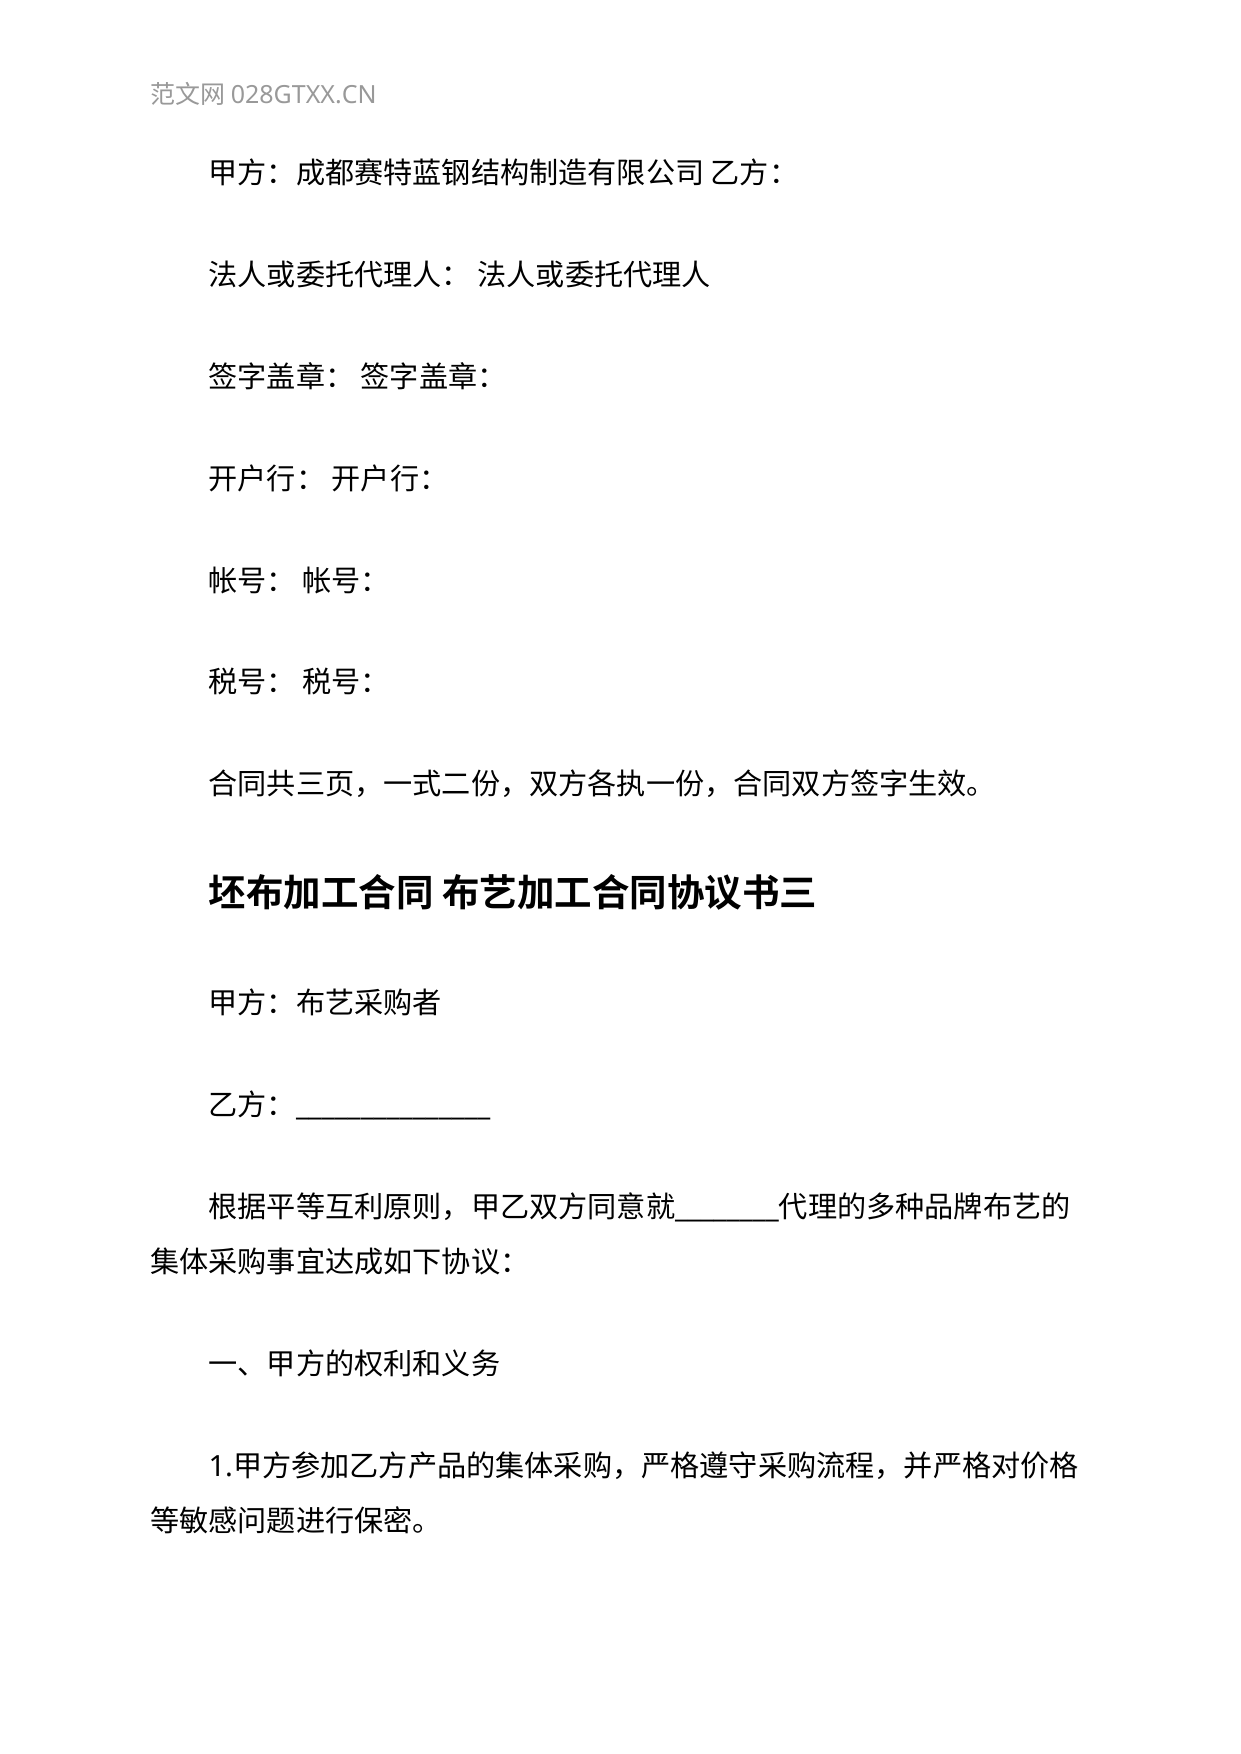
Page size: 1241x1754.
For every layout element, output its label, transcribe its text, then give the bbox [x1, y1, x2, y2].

text 税号： 税号： [150, 659, 1090, 701]
text 法人或委托代理人： 法人或委托代理人 [150, 252, 1090, 294]
text 根据平等互利原则，甲乙双方同意就________代理的多种品牌布艺的集体采购事宜达成如下协议： [150, 1183, 1090, 1281]
text 合同共三页，一式二份，双方各执一份，合同双方签字生效。 [150, 761, 1090, 803]
text 甲方：布艺采购者 [150, 980, 1090, 1022]
text 乙方：_______________ [150, 1082, 1090, 1124]
text 开户行： 开户行： [150, 455, 1090, 498]
text 帐号： 帐号： [150, 557, 1090, 599]
text 甲方：成都赛特蓝钢结构制造有限公司 乙方： [150, 150, 1090, 192]
text 坯布加工合同 布艺加工合同协议书三 [150, 862, 1090, 917]
text 签字盖章： 签字盖章： [150, 353, 1090, 396]
text 一、甲方的权利和义务 [150, 1340, 1090, 1383]
text 1.甲方参加乙方产品的集体采购，严格遵守采购流程，并严格对价格等敏感问题进行保密。 [150, 1442, 1090, 1539]
